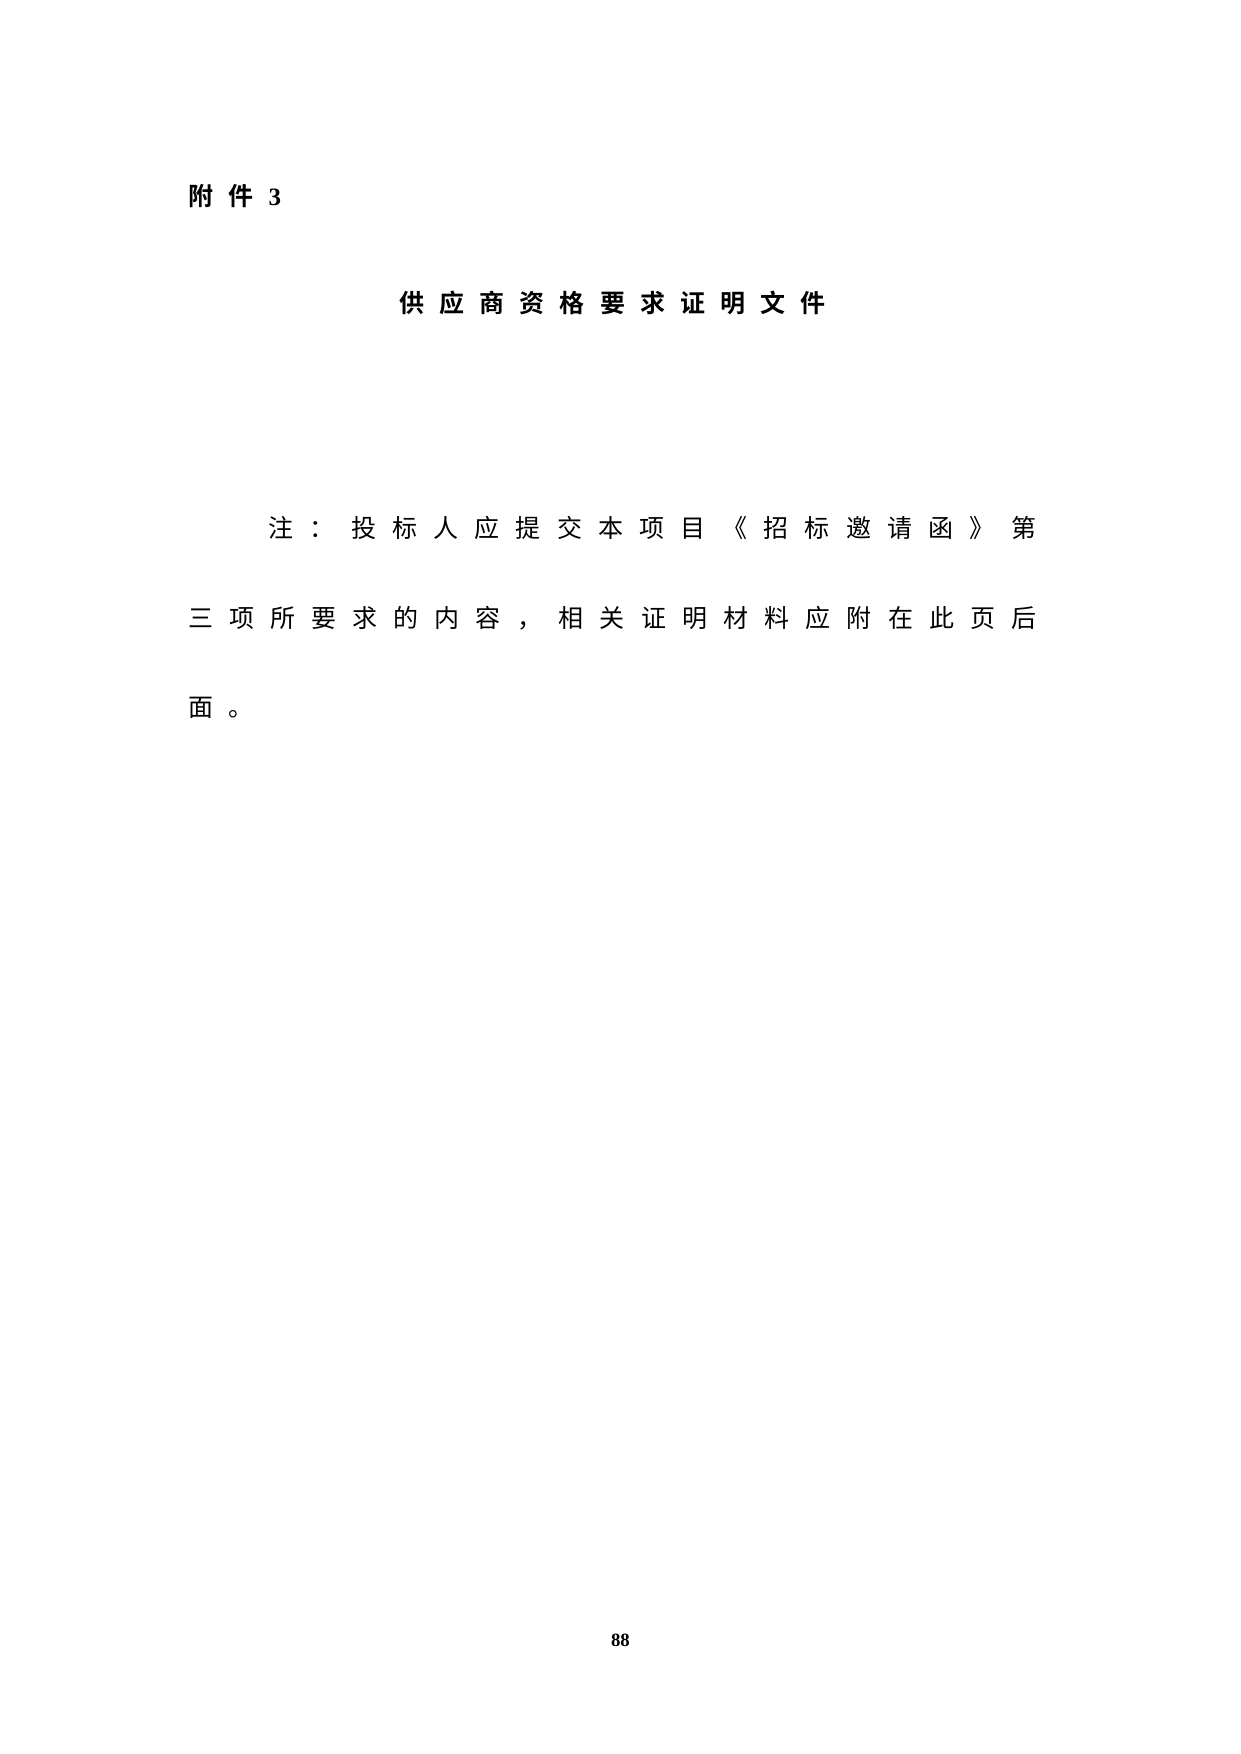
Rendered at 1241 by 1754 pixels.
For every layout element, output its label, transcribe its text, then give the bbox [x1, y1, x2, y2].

text 注：投标人应提交本项目《招标邀请函》第三项所要求的内容，相关证明材料应附在此页后面。 [188, 498, 1052, 735]
text 供应商资格要求证明文件 [188, 272, 1052, 331]
text 附件3 [188, 164, 1052, 224]
